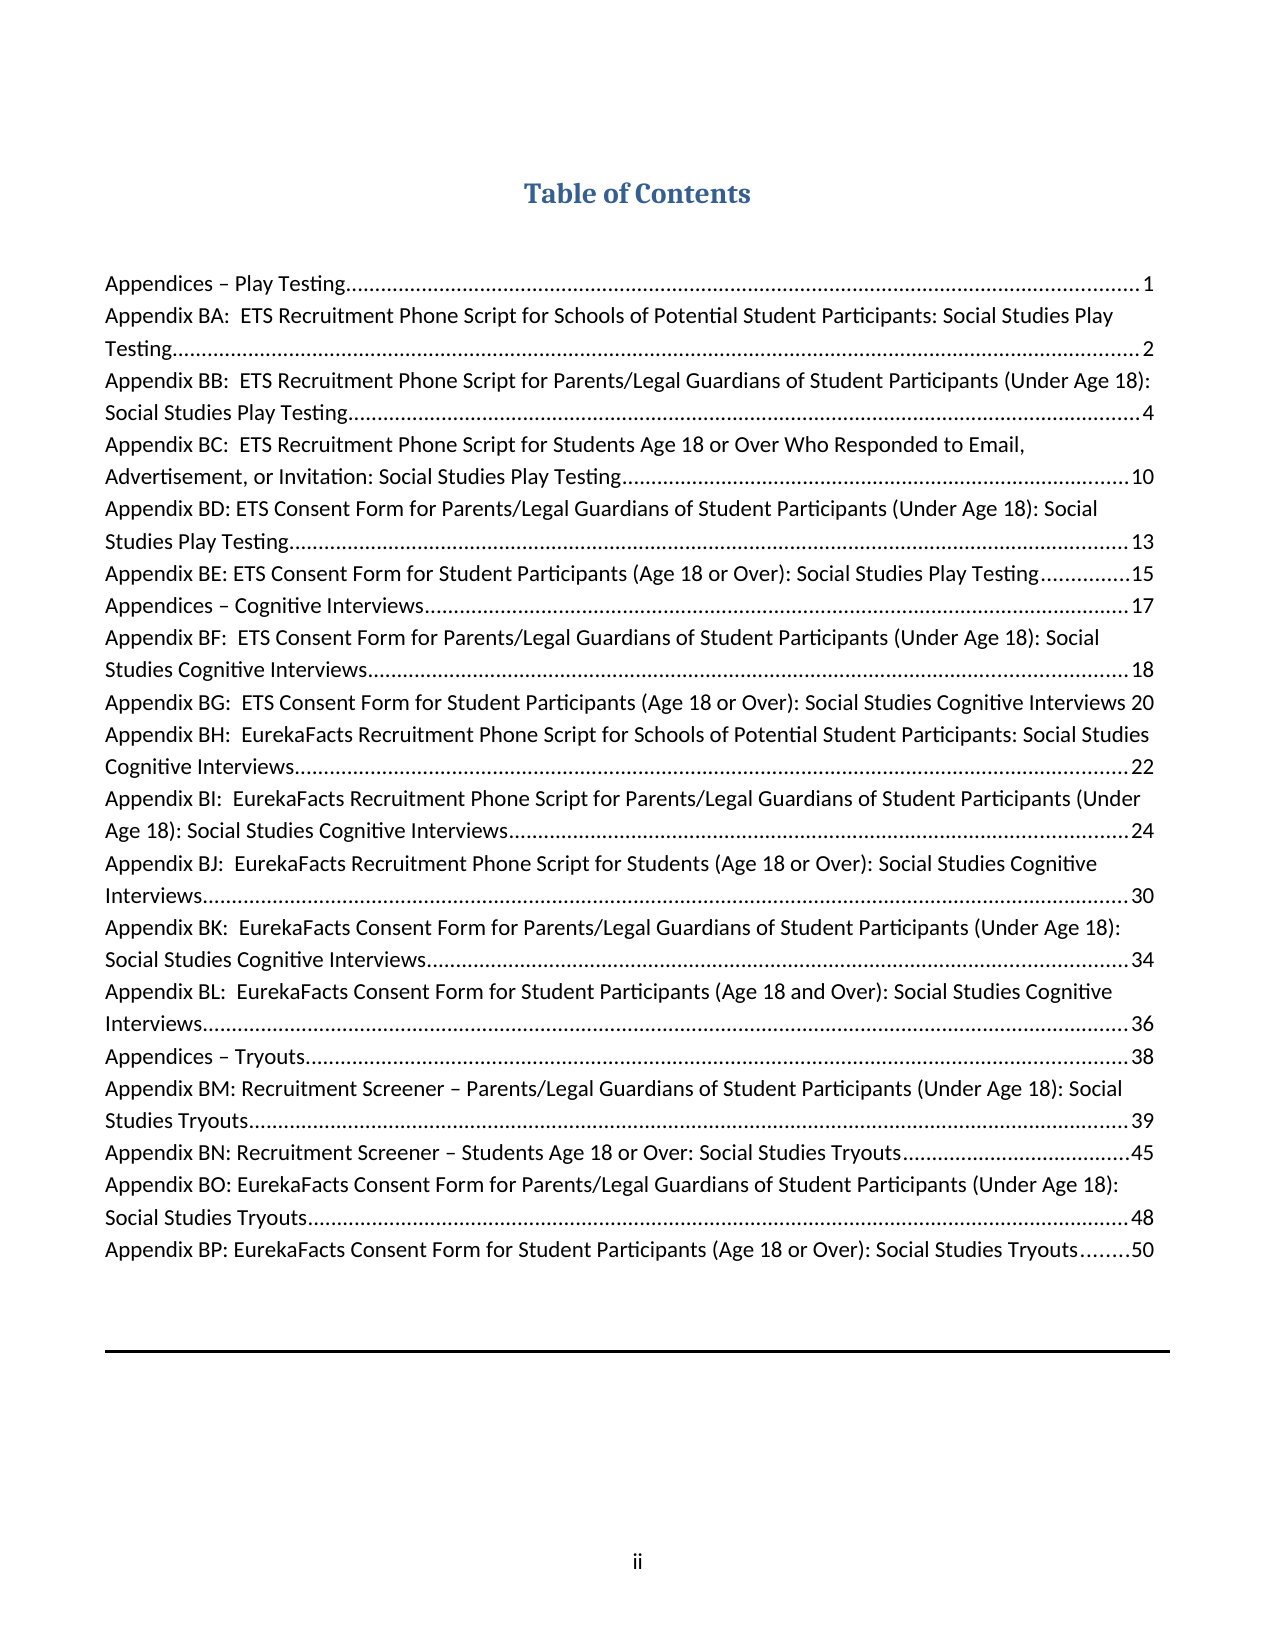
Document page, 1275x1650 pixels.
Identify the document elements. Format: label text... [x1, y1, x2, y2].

text Appendix BP: EurekaFacts Consent Form for Student Participants (Age 18 or Over): Social Studies Tryouts 50 [105, 1235, 1170, 1263]
text Appendices – Play Testing 1 [105, 269, 1170, 297]
text Appendix BO: EurekaFacts Consent Form for Parents/Legal Guardians of Student Participants (Under Age 18): Social Studies Tryouts 48 [105, 1171, 1170, 1231]
text Appendix BE: ETS Consent Form for Student Participants (Age 18 or Over): Social Studies Play Testing 15 [105, 559, 1170, 587]
text Appendix BD: ETS Consent Form for Parents/Legal Guardians of Student Participants (Under Age 18): Social Studies Play Testing 13 [105, 494, 1170, 555]
text Appendix BM: Recruitment Screener – Parents/Legal Guardians of Student Participants (Under Age 18): Social Studies Tryouts 39 [105, 1074, 1170, 1134]
text Appendix BA: ETS Recruitment Phone Script for Schools of Potential Student Participants: Social Studies Play Testing 2 [105, 301, 1170, 362]
text Appendix BF: ETS Consent Form for Parents/Legal Guardians of Student Participants (Under Age 18): Social Studies Cognitive Interviews 18 [105, 623, 1170, 683]
text Appendix BL: EurekaFacts Consent Form for Student Participants (Age 18 and Over): Social Studies Cognitive Interviews 36 [105, 977, 1170, 1038]
text Appendix BK: EurekaFacts Consent Form for Parents/Legal Guardians of Student Participants (Under Age 18): Social Studies Cognitive Interviews 34 [105, 913, 1170, 973]
text Appendix BC: ETS Recruitment Phone Script for Students Age 18 or Over Who Responded to Email, Advertisement, or Invitation: Social Studies Play Testing 10 [105, 430, 1170, 490]
text Appendices – Cognitive Interviews 17 [105, 591, 1170, 619]
text Appendix BB: ETS Recruitment Phone Script for Parents/Legal Guardians of Student Participants (Under Age 18): Social Studies Play Testing 4 [105, 366, 1170, 426]
text Appendix BH: EurekaFacts Recruitment Phone Script for Schools of Potential Student Participants: Social Studies Cognitive Interviews 22 [105, 720, 1170, 780]
text Appendices – Tryouts 38 [105, 1042, 1170, 1070]
text Appendix BJ: EurekaFacts Recruitment Phone Script for Students (Age 18 or Over): Social Studies Cognitive Interviews 30 [105, 849, 1170, 909]
text Appendix BG: ETS Consent Form for Student Participants (Age 18 or Over): Social Studies Cognitive Interviews 20 [105, 688, 1170, 716]
text Appendix BN: Recruitment Screener – Students Age 18 or Over: Social Studies Tryouts 45 [105, 1138, 1170, 1166]
subtitle Table of Contents [105, 178, 1170, 211]
text Appendix BI: EurekaFacts Recruitment Phone Script for Parents/Legal Guardians of Student Participants (Under Age 18): Social Studies Cognitive Interviews 24 [105, 784, 1170, 844]
